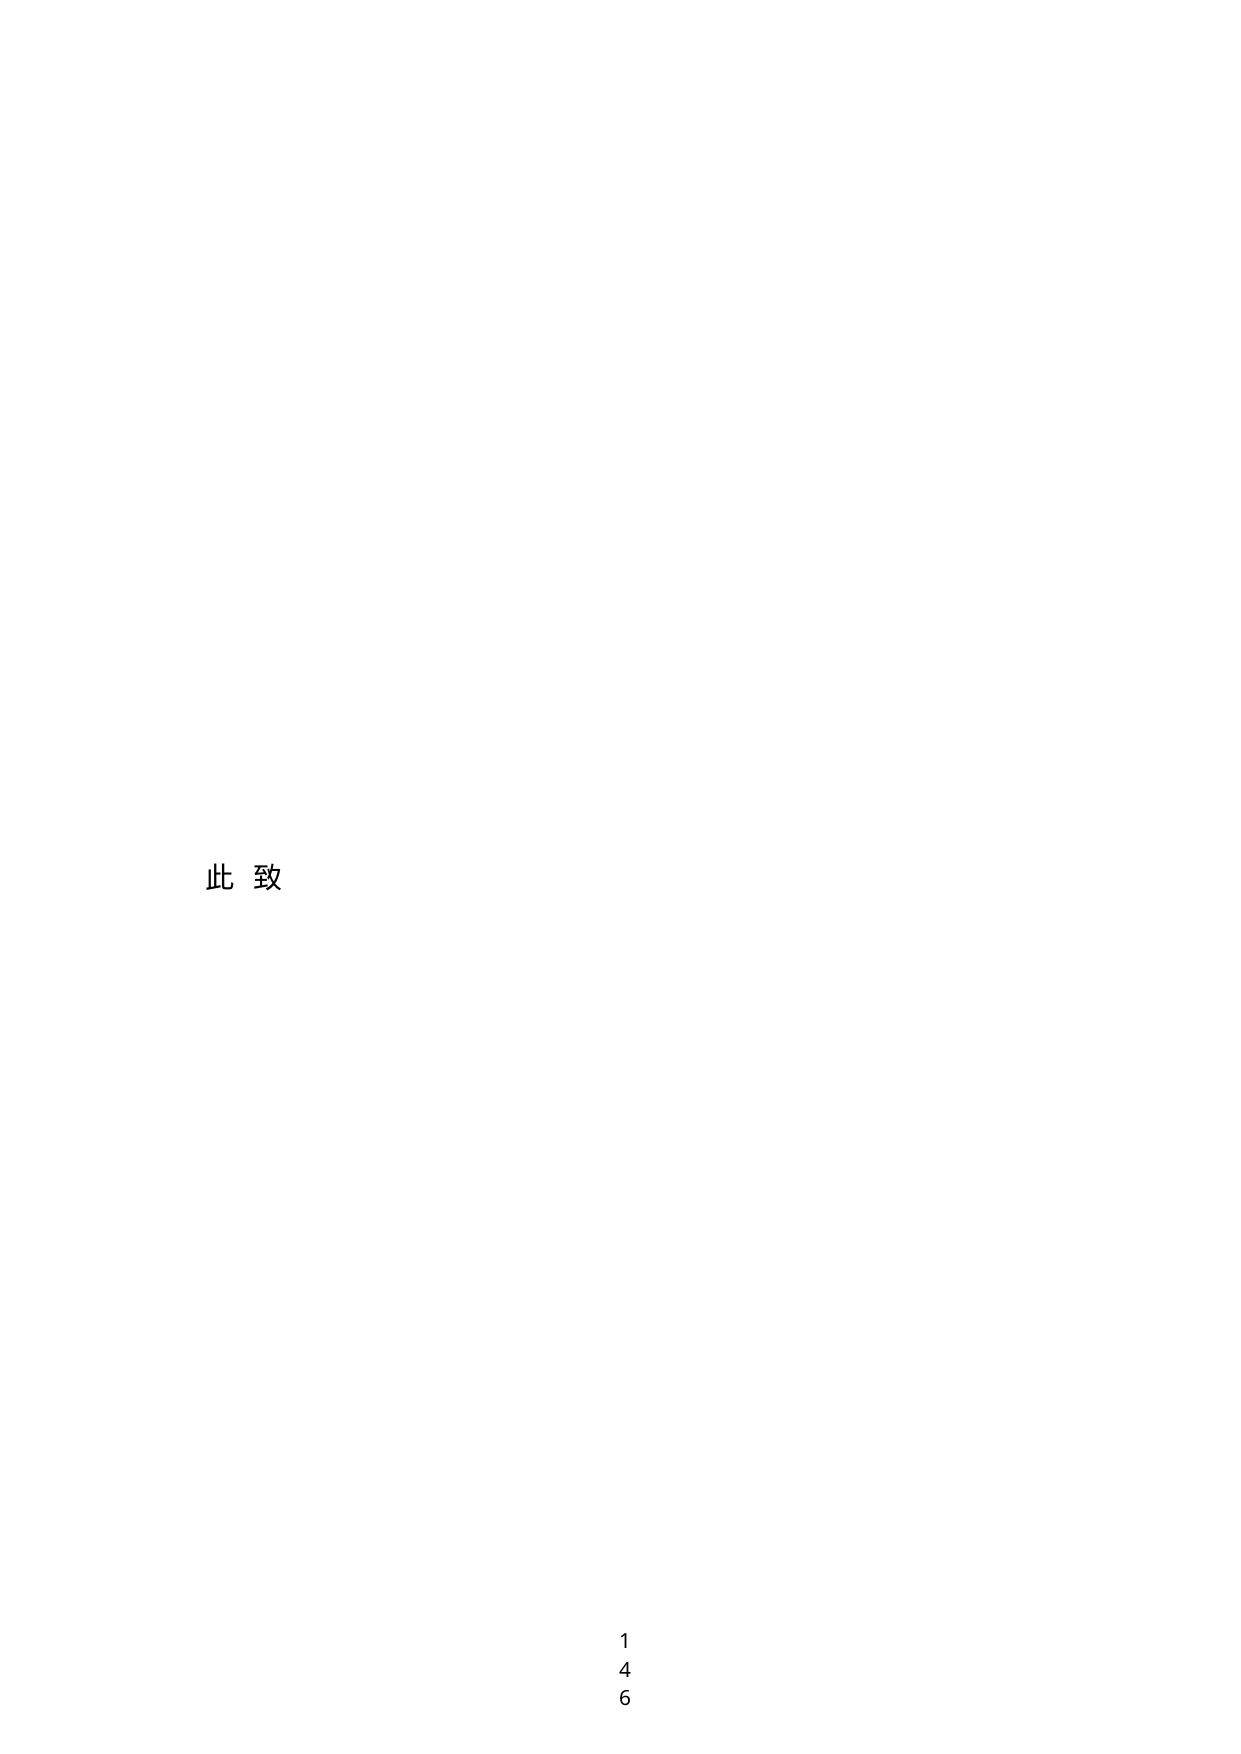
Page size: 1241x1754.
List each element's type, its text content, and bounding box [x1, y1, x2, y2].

text 此 致 [205, 485, 1110, 1266]
